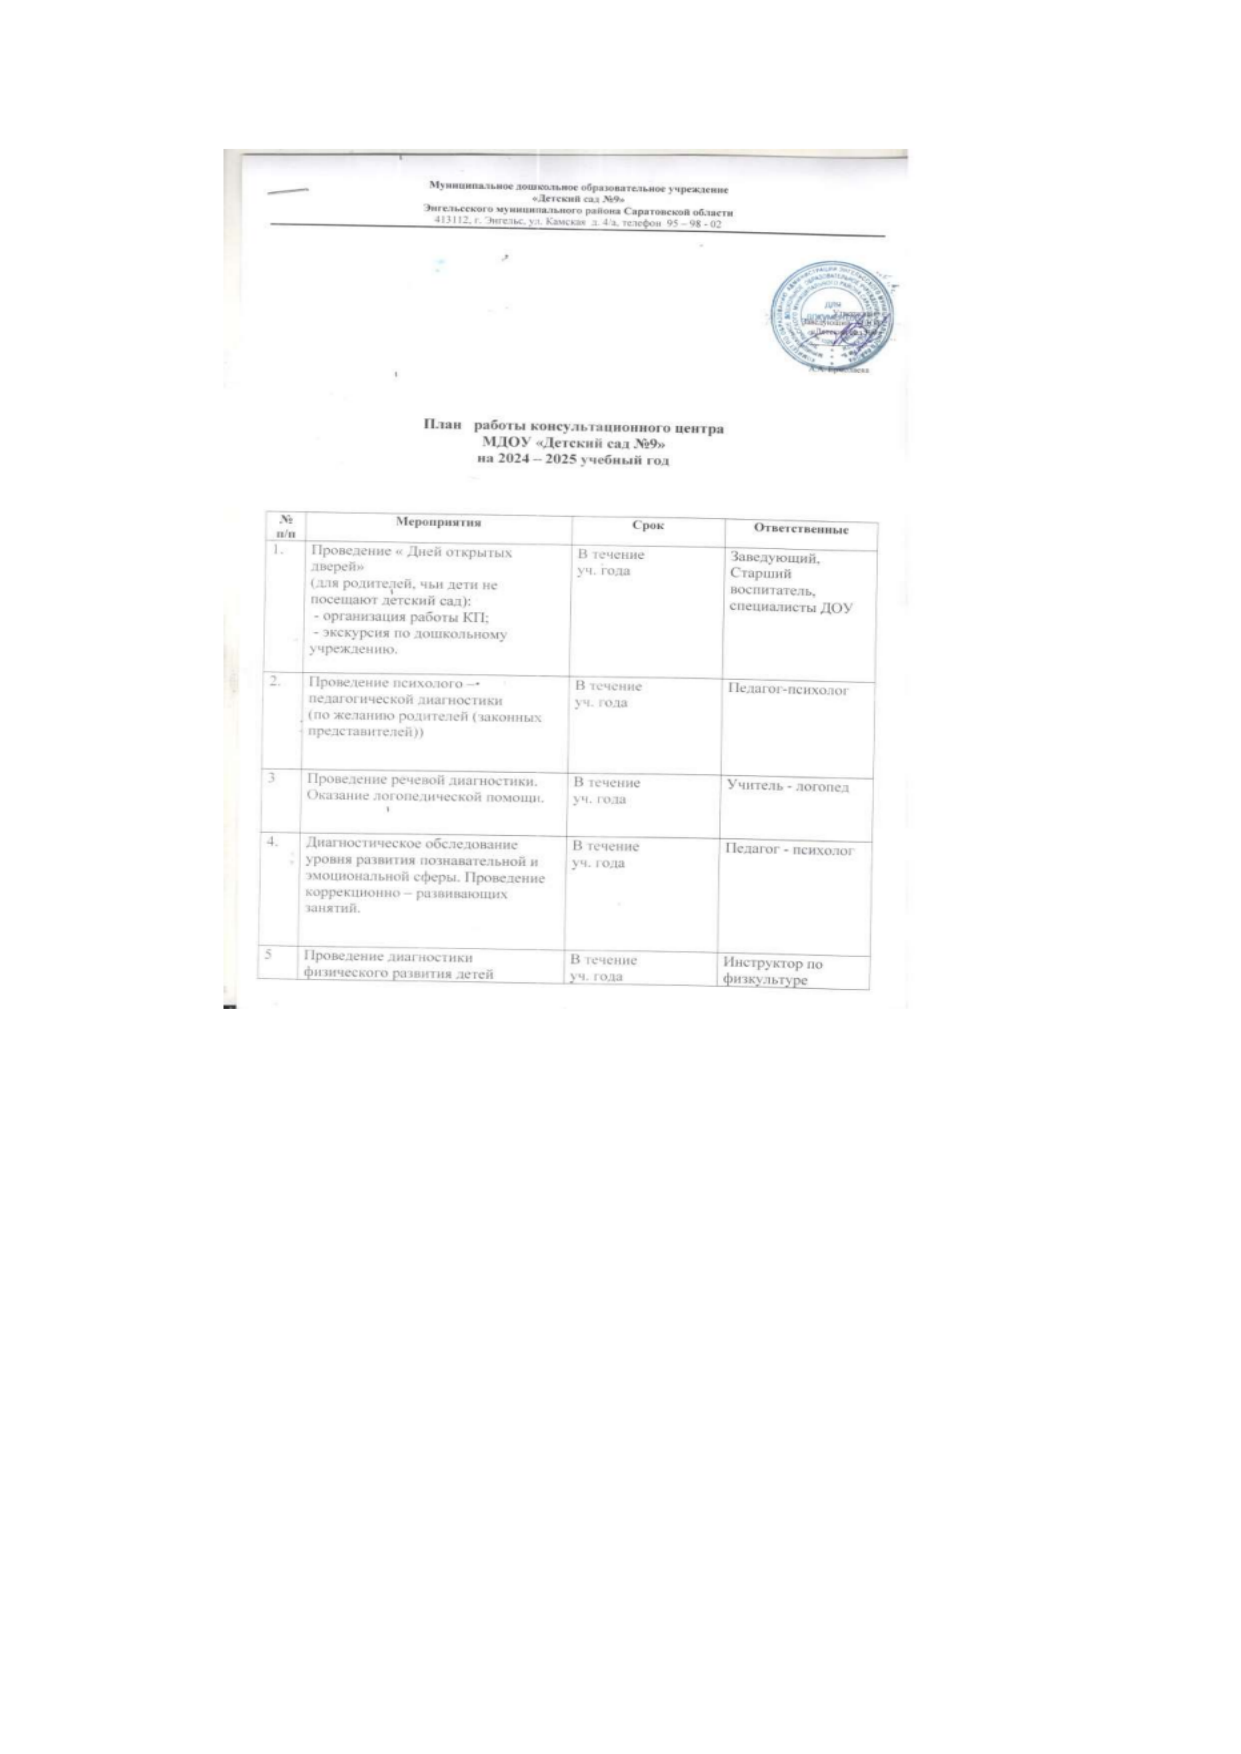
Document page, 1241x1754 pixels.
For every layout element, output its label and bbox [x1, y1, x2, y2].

picture [177, 118, 970, 1050]
